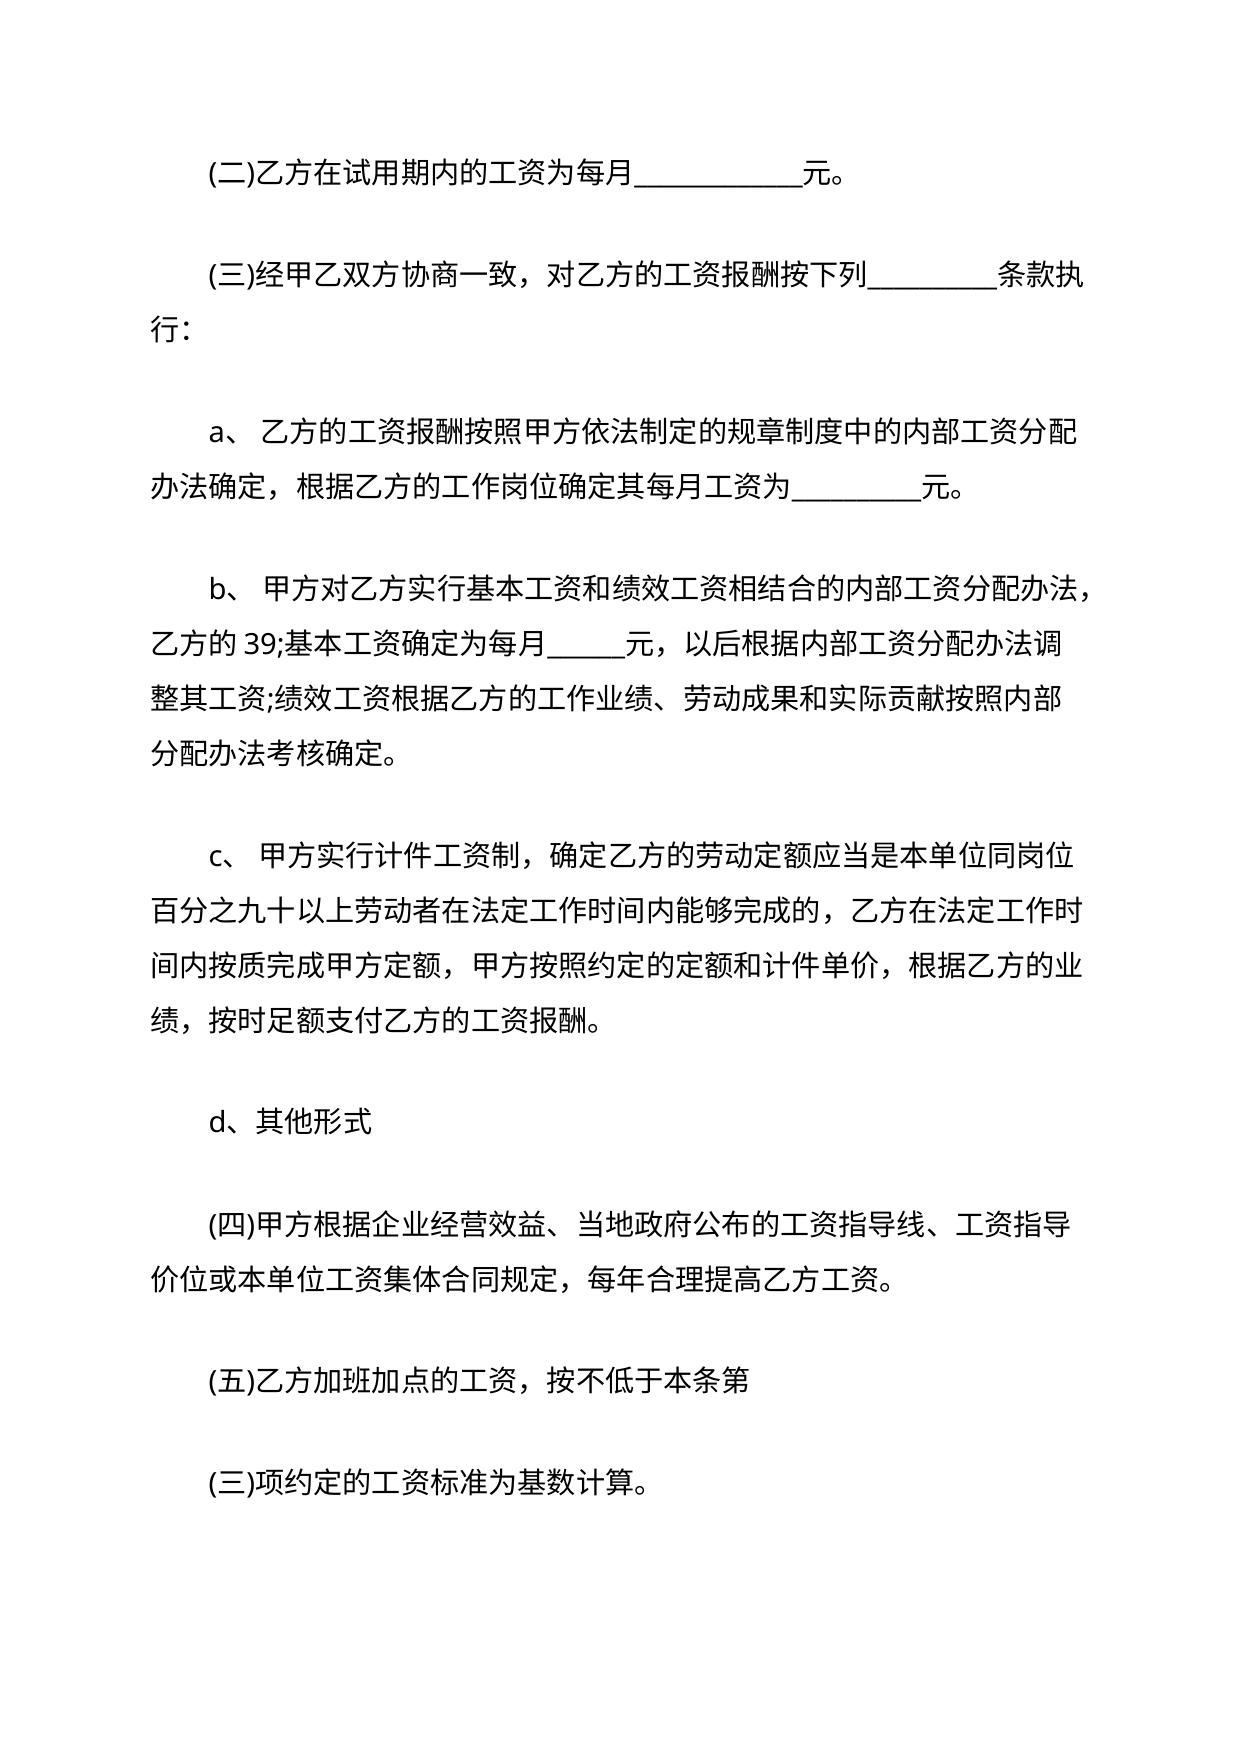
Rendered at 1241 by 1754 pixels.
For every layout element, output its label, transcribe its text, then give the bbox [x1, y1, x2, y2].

text (五)乙方加班加点的工资，按不低于本条第 [150, 1358, 1090, 1400]
text (三)项约定的工资标准为基数计算。 [150, 1460, 1090, 1502]
text (三)经甲乙双方协商一致，对乙方的工资报酬按下列__________条款执行： [150, 252, 1090, 349]
text c、 甲方实行计件工资制，确定乙方的劳动定额应当是本单位同岗位百分之九十以上劳动者在法定工作时间内能够完成的，乙方在法定工作时间内按质完成甲方定额，甲方按照约定的定额和计件单价，根据乙方的业绩，按时足额支付乙方的工资报酬。 [150, 832, 1090, 1039]
text d、其他形式 [150, 1099, 1090, 1141]
text b、 甲方对乙方实行基本工资和绩效工资相结合的内部工资分配办法，乙方的39;基本工资确定为每月______元，以后根据内部工资分配办法调整其工资;绩效工资根据乙方的工作业绩、劳动成果和实际贡献按照内部分配办法考核确定。 [150, 566, 1090, 773]
text (四)甲方根据企业经营效益、当地政府公布的工资指导线、工资指导价位或本单位工资集体合同规定，每年合理提高乙方工资。 [150, 1201, 1090, 1298]
text (二)乙方在试用期内的工资为每月_____________元。 [150, 150, 1090, 192]
text a、 乙方的工资报酬按照甲方依法制定的规章制度中的内部工资分配办法确定，根据乙方的工作岗位确定其每月工资为__________元。 [150, 409, 1090, 506]
